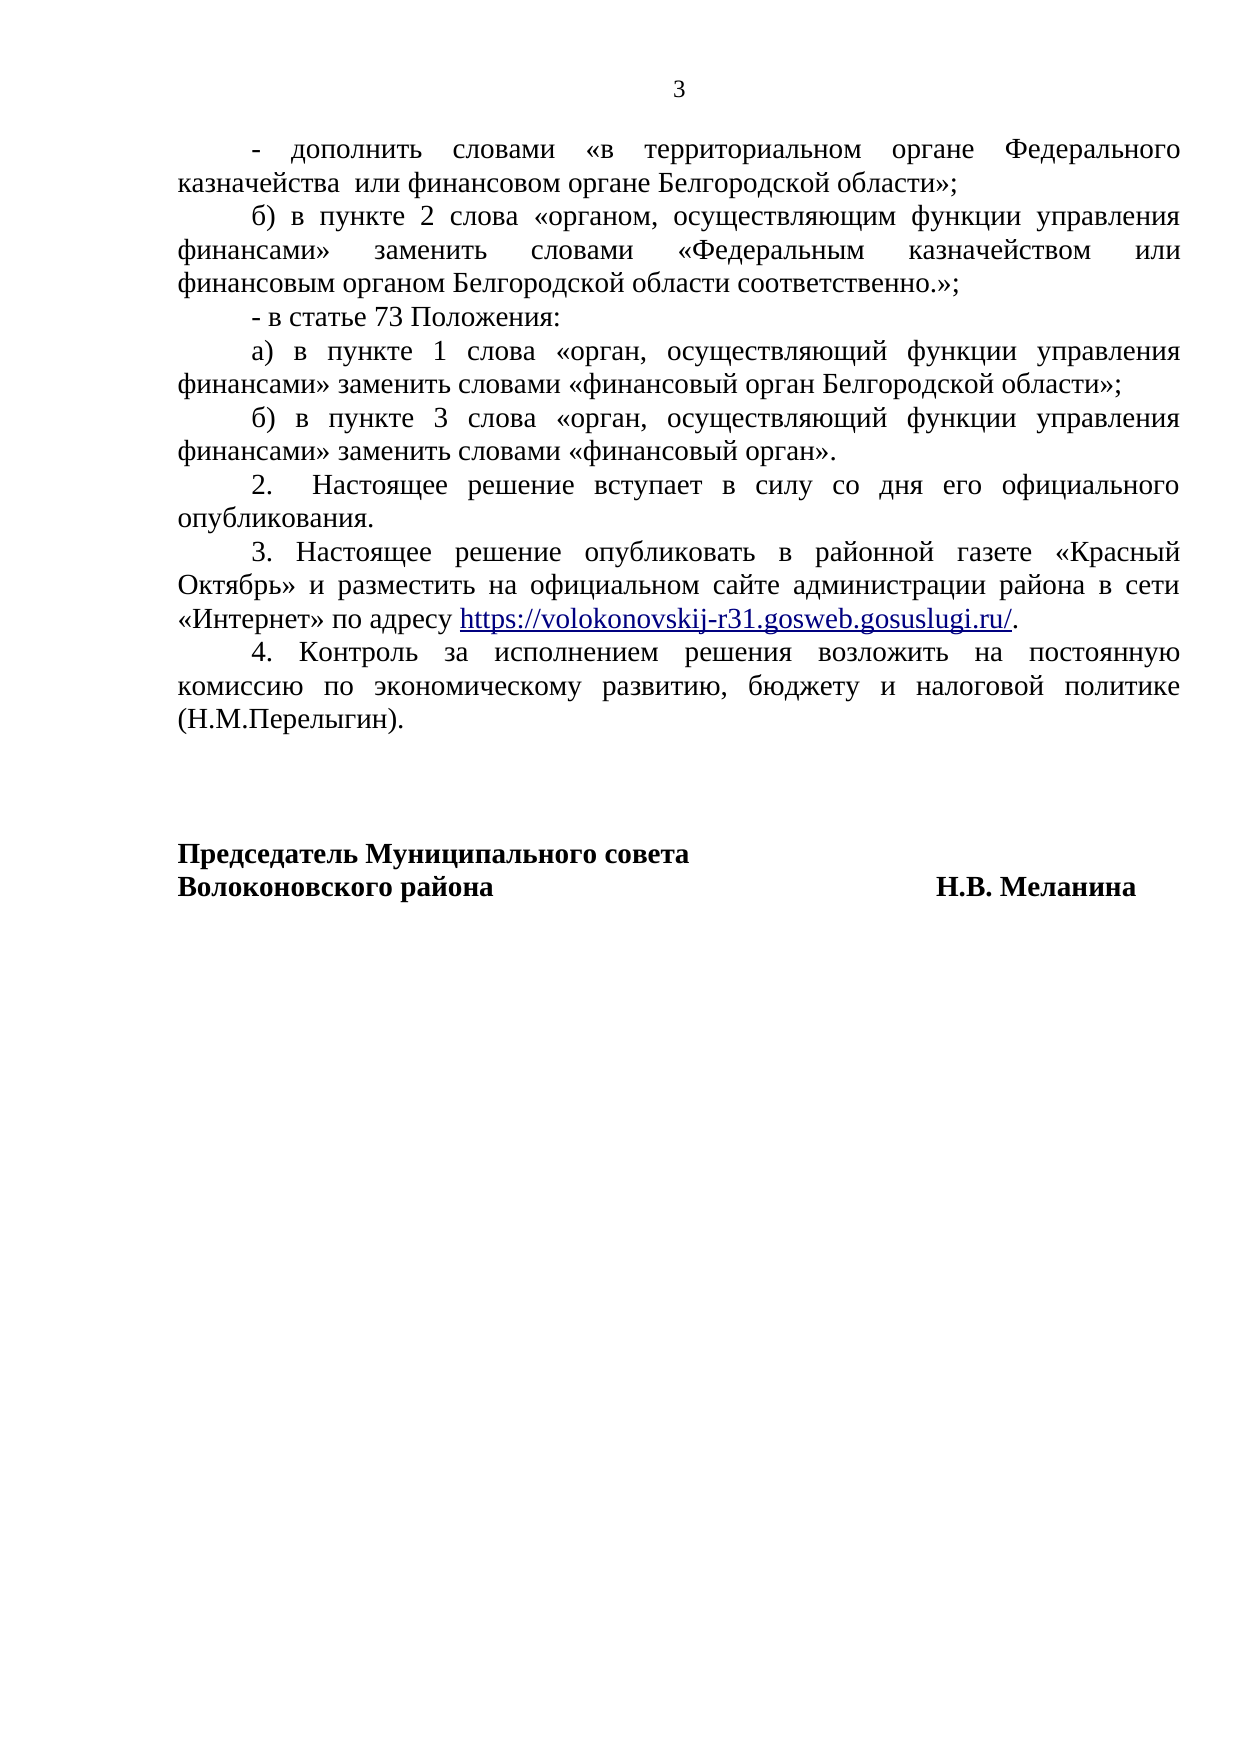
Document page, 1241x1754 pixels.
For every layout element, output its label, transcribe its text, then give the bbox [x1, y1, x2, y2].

text - в статье 73 Положения: [177, 299, 1181, 333]
text Волоконовского района Н.В. Меланина [177, 869, 1181, 903]
text б) в пункте 3 слова «орган, осуществляющий функции управления финансами» заменить словами «финансовый орган». [177, 400, 1181, 467]
text Председатель Муниципального совета [177, 836, 1181, 869]
text 3. Настоящее решение опубликовать в районной газете «Красный Октябрь» и разместить на официальном сайте администрации района в сети «Интернет» по адресу https://volokonovskij-r31.gosweb.gosuslugi.ru/. [177, 534, 1181, 634]
text б) в пункте 2 слова «органом, осуществляющим функции управления финансами» заменить словами «Федеральным казначейством или финансовым органом Белгородской области соответственно.»; [177, 198, 1181, 299]
text 2. Настоящее решение вступает в силу со дня его официального опубликования. [177, 467, 1181, 534]
text - дополнить словами «в территориальном органе Федерального казначейства или финансовом органе Белгородской области»; [177, 131, 1181, 198]
text 4. Контроль за исполнением решения возложить на постоянную комиссию по экономическому развитию, бюджету и налоговой политике (Н.М.Перелыгин). [177, 634, 1181, 735]
text а) в пункте 1 слова «орган, осуществляющий функции управления финансами» заменить словами «финансовый орган Белгородской области»; [177, 333, 1181, 400]
